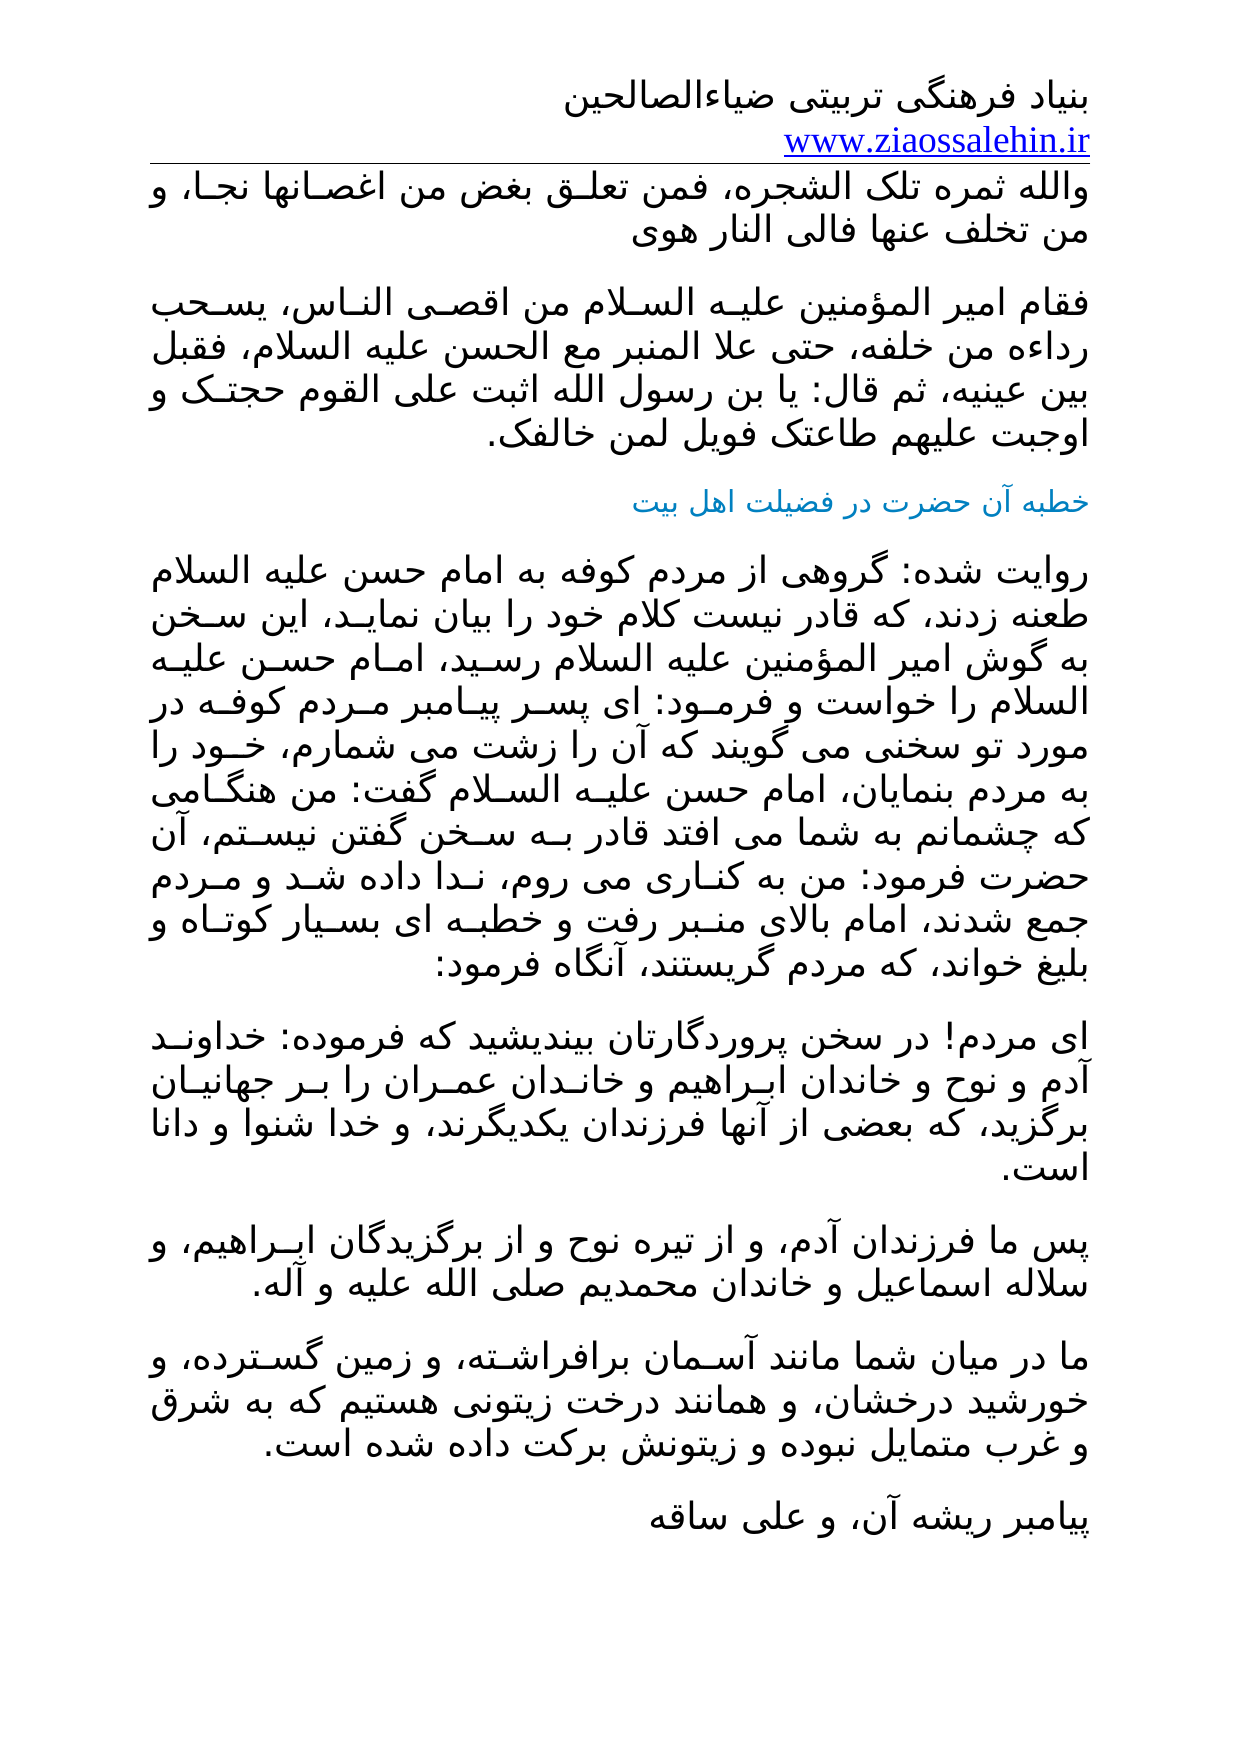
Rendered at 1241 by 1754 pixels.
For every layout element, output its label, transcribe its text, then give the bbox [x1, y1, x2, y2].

text پس ما فرزندان آدم، و از تیره نوح و از برگزیدگان ابراهیم، و سلاله اسماعیل و خاندان محمدیم صلی الله علیه و آله. [150, 1218, 1090, 1306]
text والله ثمره تلک الشجره، فمن تعلق بغض من اغصانها نجا، و من تخلف عنها فالی النار هوی [150, 164, 1090, 252]
text فقام امیر المؤمنین علیه السلام من اقصی الناس، یسحب رداءه من خلفه، حتی علا المنبر مع الحسن علیه السلام، فقبل بین عینیه، ثم قال: یا بن رسول الله اثبت علی القوم حجتک و اوجبت علیهم طاعتک فویل لمن خالفک. [150, 281, 1090, 455]
subtitle خطبه آن حضرت در فضیلت اهل بیت [150, 484, 1090, 520]
text پیامبر ریشه آن، و علی ساقه [150, 1495, 1090, 1538]
text روایت شده: گروهی از مردم کوفه به امام حسن علیه السلام طعنه زدند، که قادر نیست کلام خود را بیان نماید، این سخن به گوش امیر المؤمنین علیه السلام رسید، امام حسن علیه السلام را خواست و فرمود: ای پسر پیامبر مردم کوفه در مورد تو سخنی می گویند که آن را زشت می شمارم، خود را به مردم بنمایان، امام حسن علیه السلام گفت: من هنگامی که چشمانم به شما می افتد قادر به سخن گفتن نیستم، آن حضرت فرمود: من به کناری می روم، ندا داده شد و مردم جمع شدند، امام بالای منبر رفت و خطبه ای بسیار کوتاه و بلیغ خواند، که مردم گریستند، آنگاه فرمود: [150, 549, 1090, 985]
text ما در میان شما مانند آسمان برافراشته، و زمین گسترده، و خورشید درخشان، و همانند درخت زیتونی هستیم که به شرق و غرب متمایل نبوده و زیتونش برکت داده شده است. [150, 1335, 1090, 1466]
text ای مردم! در سخن پروردگارتان بیندیشید که فرموده: خداوند آدم و نوح و خاندان ابراهیم و خاندان عمران را بر جهانیان برگزید، که بعضی از آنها فرزندان یکدیگرند، و خدا شنوا و دانا است. [150, 1014, 1090, 1189]
